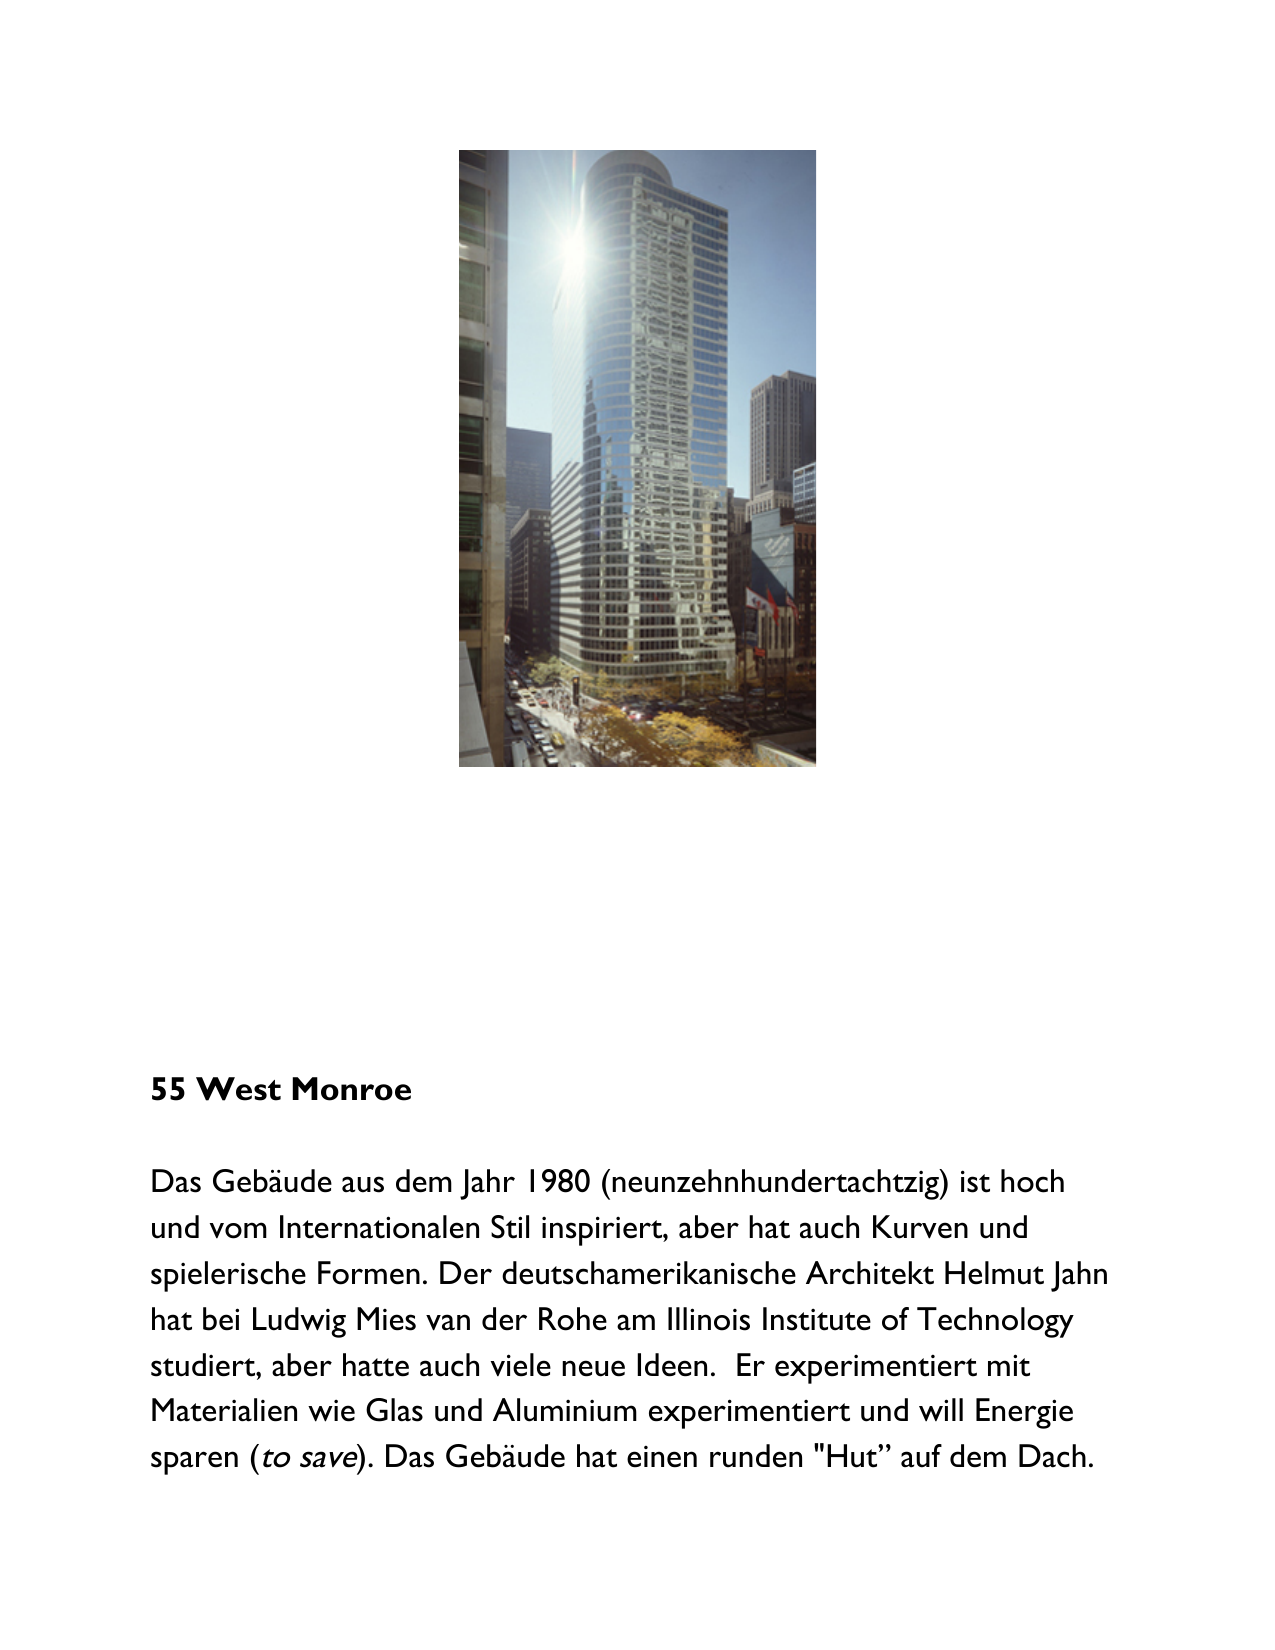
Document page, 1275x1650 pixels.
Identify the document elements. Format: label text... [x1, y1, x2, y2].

text 55 West Monroe [150, 1065, 1125, 1111]
text Das Gebäude aus dem Jahr 1980 (neunzehnhundertachtzig) ist hoch und vom Internationalen Stil inspiriert, aber hat auch Kurven und spielerische Formen. Der deutschamerikanische Architekt Helmut Jahn hat bei Ludwig Mies van der Rohe am Illinois Institute of Technology studiert, aber hatte auch viele neue Ideen. Er experimentiert mit Materialien wie Glas und Aluminium experimentiert und will Energie sparen (to save). Das Gebäude hat einen runden "Hut” auf dem Dach. [150, 1157, 1125, 1479]
picture [459, 150, 817, 767]
